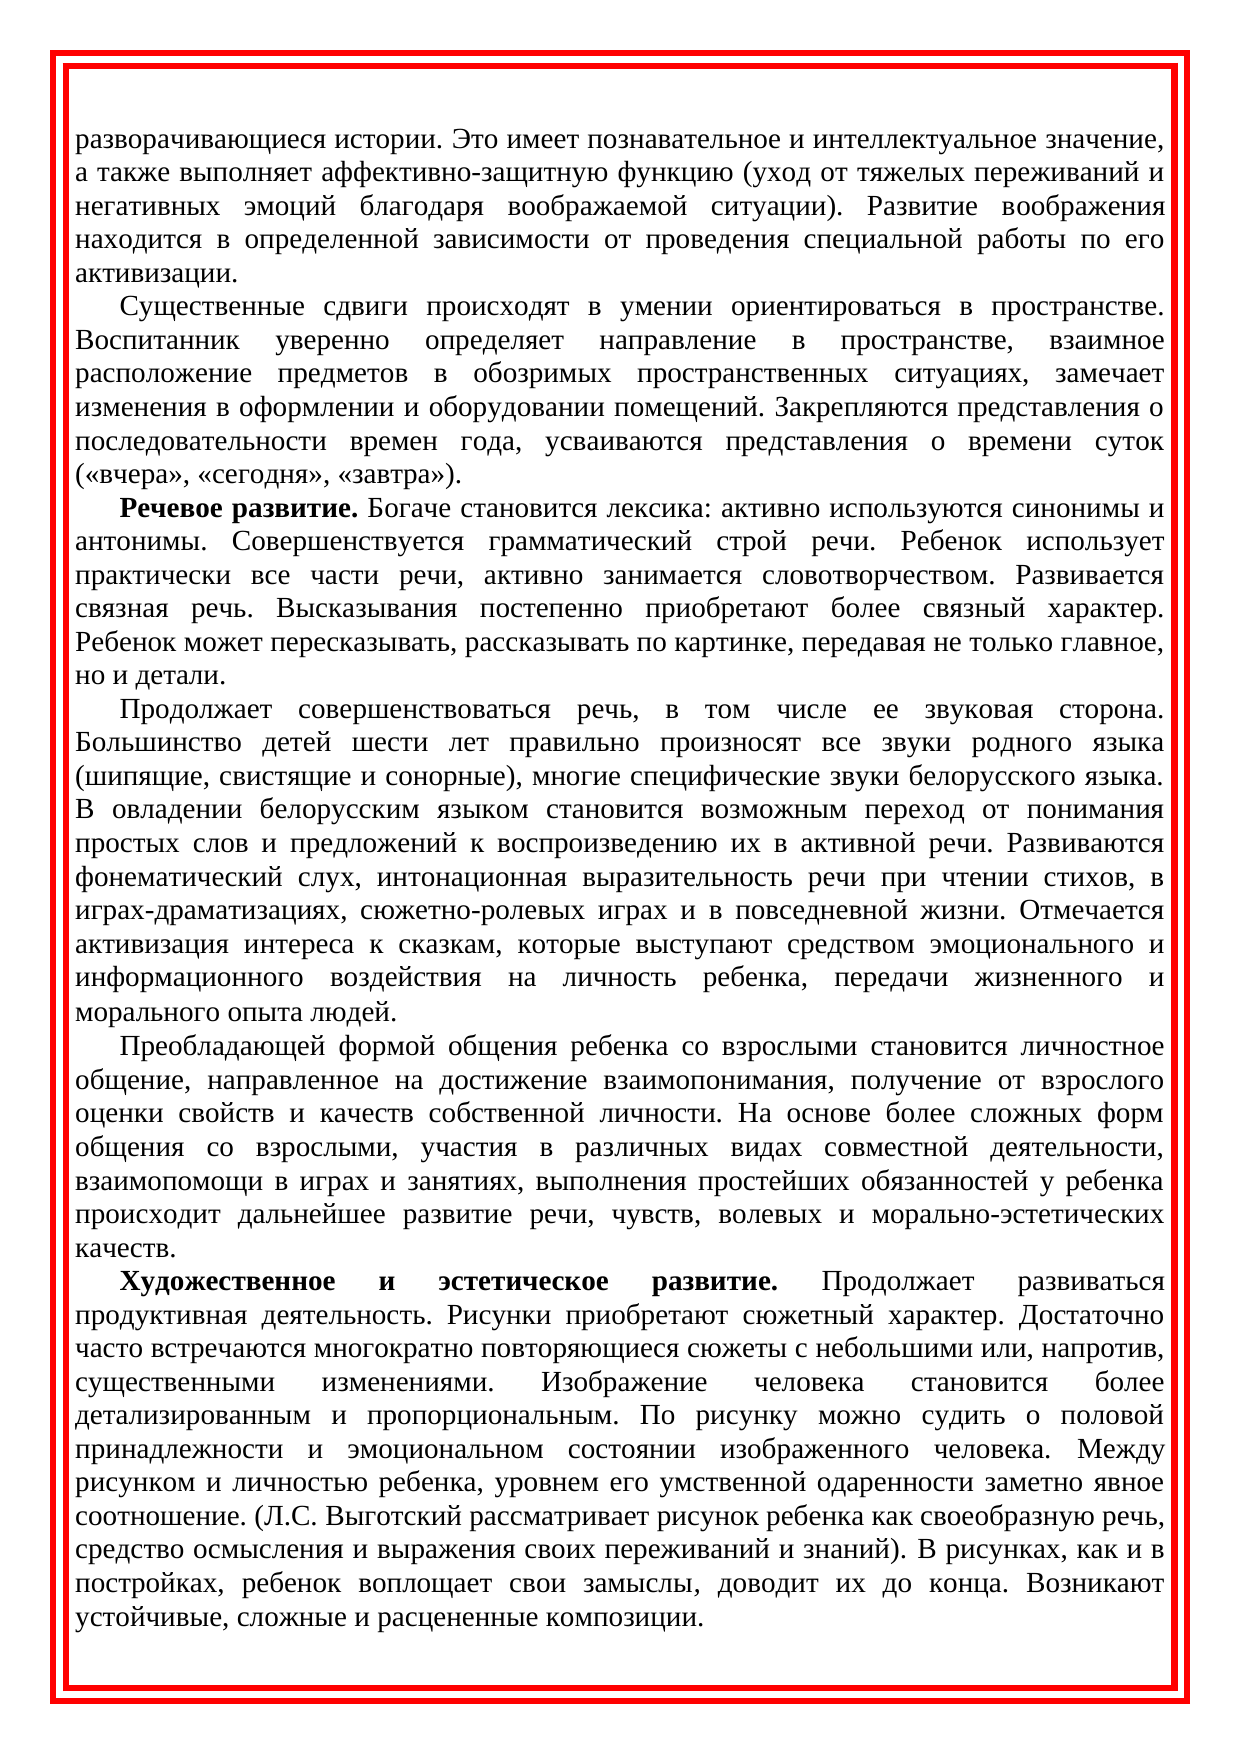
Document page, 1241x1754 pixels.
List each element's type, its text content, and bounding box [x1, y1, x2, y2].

text Существенные сдвиги происходят в умении ориентироваться в пространстве. Воспитанник уверенно определяет направление в пространстве, взаимное расположение предметов в обозримых пространственных ситуациях, замечает изменения в оформлении и оборудовании помещений. Закрепляются представления о последовательности времен года, усваиваются представления о времени суток («вчера», «сегодня», «завтра»). [75, 288, 1165, 490]
text Речевое развитие. Богаче становится лексика: активно используются синонимы и антонимы. Совершенствуется грамматический строй речи. Ребенок использует практически все части речи, активно занимается словотворчеством. Развивается связная речь. Высказывания постепенно приобретают более связный характер. Ребенок может пересказывать, рассказывать по картинке, передавая не только главное, но и детали. [75, 490, 1165, 691]
text Продолжает совершенствоваться речь, в том числе ее звуковая сторона. Большинство детей шести лет правильно произносят все звуки родного языка (шипящие, свистящие и сонорные), многие специфические звуки белорусского языка. В овладении белорусским языком становится возможным переход от понимания простых слов и предложений к воспроизведению их в активной речи. Развиваются фонематический слух, интонационная выразительность речи при чтении стихов, в играх-драматизациях, сюжетно-ролевых играх и в повседневной жизни. Отмечается активизация интереса к сказкам, которые выступают средством эмоционального и информационного воздействия на личность ребенка, передачи жизненного и морального опыта людей. [75, 691, 1165, 1028]
text Преобладающей формой общения ребенка со взрослыми становится личностное общение, направленное на достижение взаимопонимания, получение от взрослого оценки свойств и качеств собственной личности. На основе более сложных форм общения со взрослыми, участия в различных видах совместной деятельности, взаимопомощи в играх и занятиях, выполнения простейших обязанностей у ребенка происходит дальнейшее развитие речи, чувств, волевых и морально-эстетических качеств. [75, 1028, 1165, 1263]
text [75, 121, 1165, 288]
text Художественное и эстетическое развитие. Продолжает развиваться продуктивная деятельность. Рисунки приобретают сюжетный характер. Достаточно часто встречаются многократно повторяющиеся сюжеты с небольшими или, напротив, существенными изменениями. Изображение человека становится более детализированным и пропорциональным. По рисунку можно судить о половой принадлежности и эмоциональном состоянии изображенного человека. Между рисунком и личностью ребенка, уровнем его умственной одаренности заметно явное соотношение. (Л.С. Выготский рассматривает рисунок ребенка как своеобразную речь, средство осмысления и выражения своих переживаний и знаний). В рисунках, как и в постройках, ребенок воплощает свои замыслы, доводит их до конца. Возникают устойчивые, сложные и расцененные композиции. [75, 1263, 1165, 1632]
